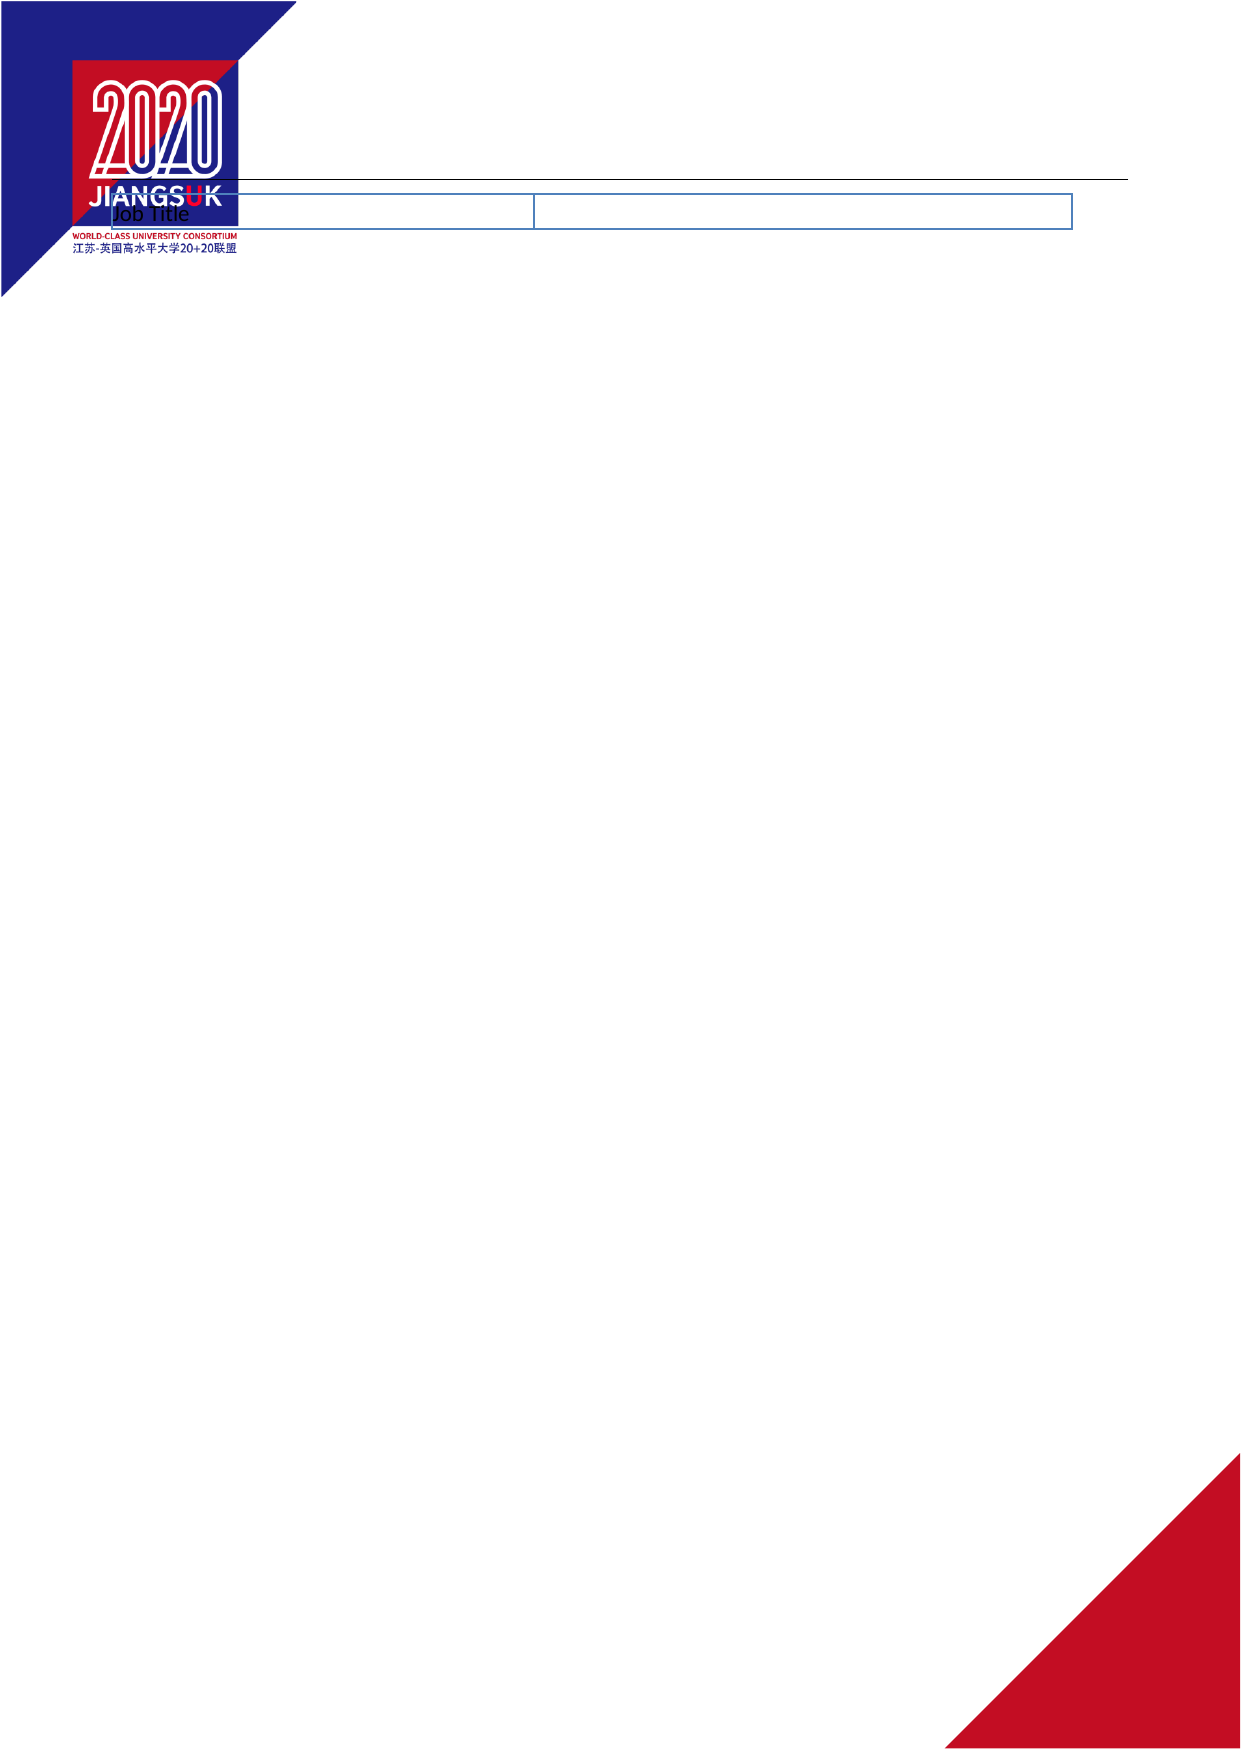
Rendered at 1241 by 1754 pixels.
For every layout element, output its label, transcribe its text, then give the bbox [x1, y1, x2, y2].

table_cell [535, 195, 1071, 228]
table_cell Job Title [113, 195, 533, 228]
picture [1, 1, 297, 297]
